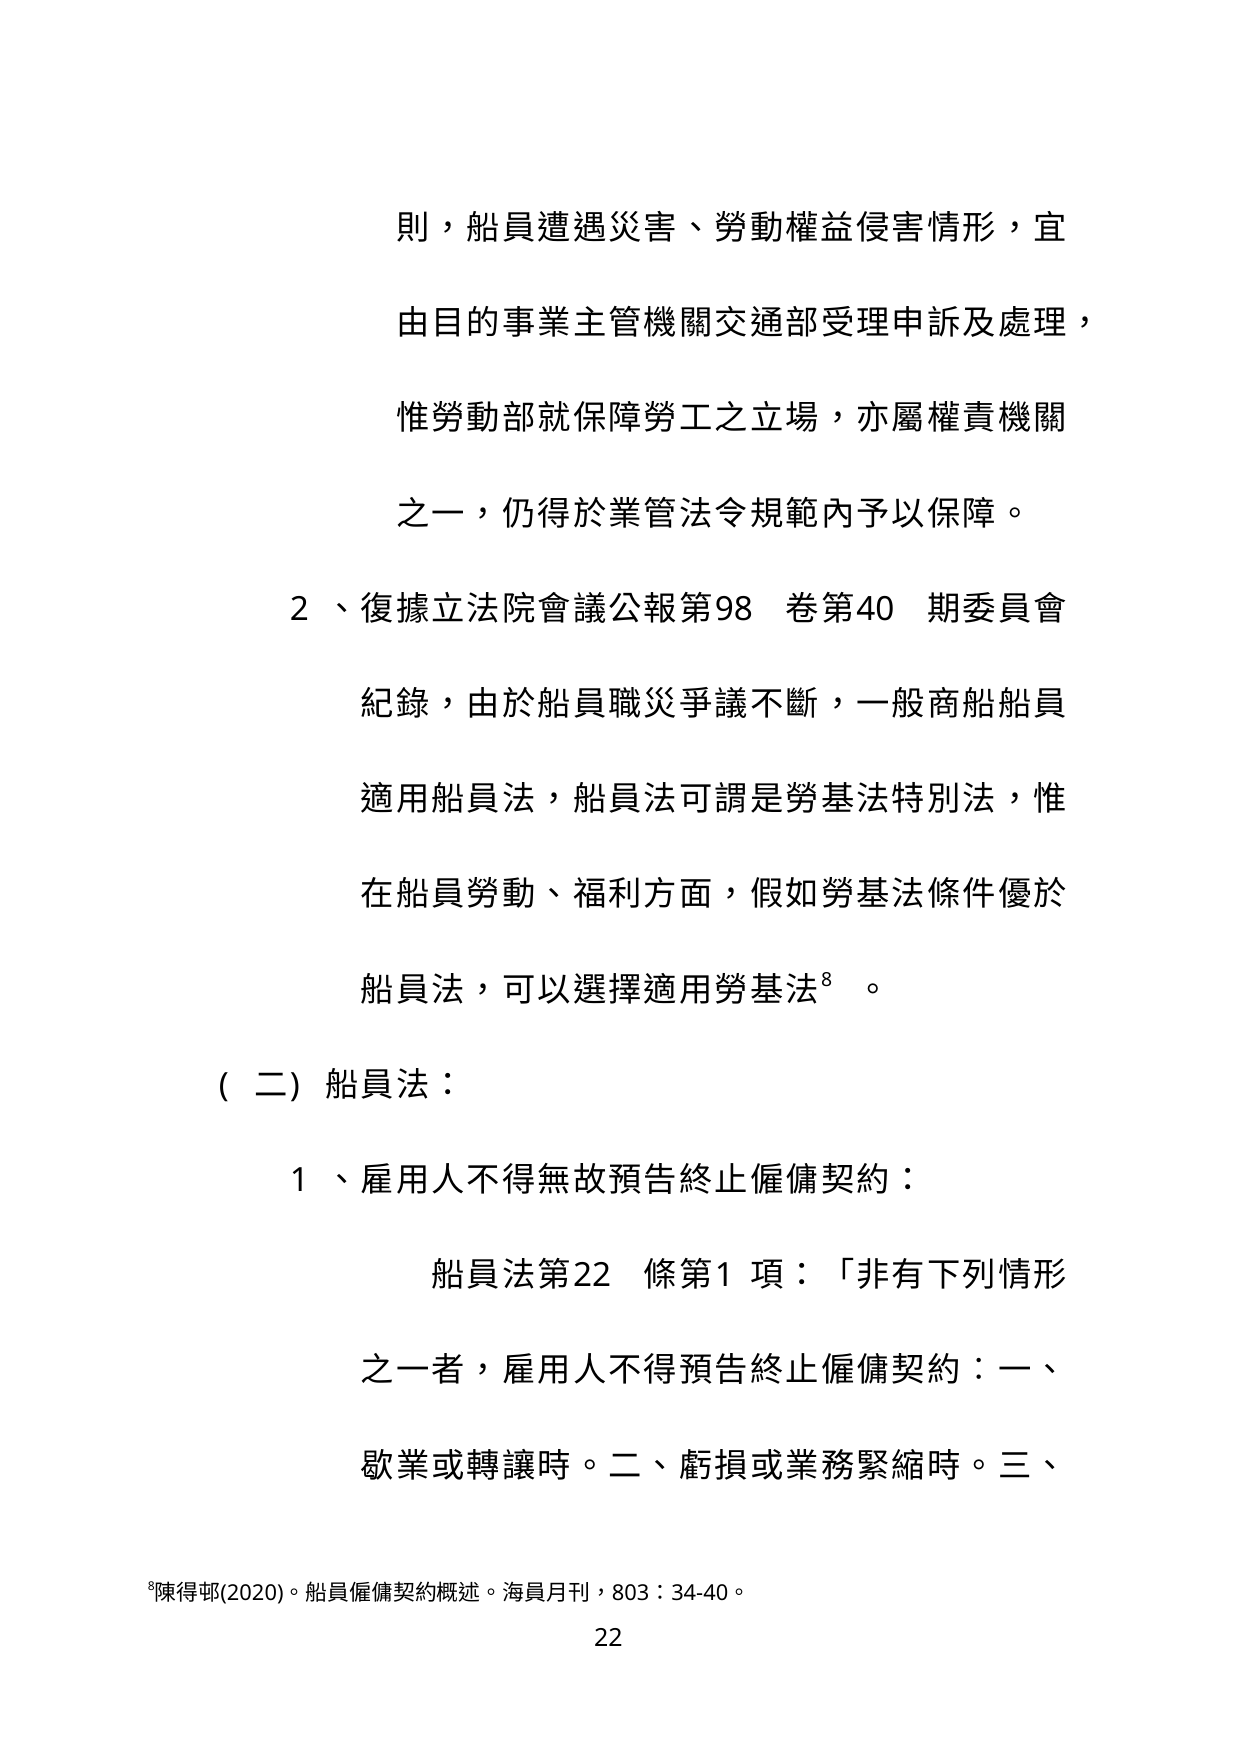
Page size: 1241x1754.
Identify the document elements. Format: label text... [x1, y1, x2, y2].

list 綜上，基於特別法優於普通法及行政分工原則，船員遭遇災害、勞動權益侵害情形，宜由目的事業主管機關交通部受理申訴及處理，惟勞動部就保障勞工之立場，亦屬權責機關之一，仍得於業管法令規範內予以保障。 [272, 177, 1069, 558]
subtitle 復據立法院會議公報第98卷第40期委員會紀錄，由於船員職災爭議不斷，一般商船船員適用船員法，船員法可謂是勞基法特別法，惟在船員勞動、福利方面，假如勞基法條件優於船員法，可以選擇適用勞基法。 [272, 558, 1069, 1034]
subtitle 雇用人不得無故預告終止僱傭契約： [272, 1129, 1069, 1224]
subtitle 船員法： [219, 1034, 1069, 1129]
subtitle 船員法第22條第1項：「非有下列情形之一者，雇用人不得預告終止僱傭契約︰一、歇業或轉讓時。二、虧損或業務緊縮時。三、不可抗力暫停工作在1個月以上時。四、業務性質變更，有減少船員之必要，又無適當工作可供安置時。五、對於所擔任之工作確不能勝任時。……」 [325, 1224, 1069, 1510]
